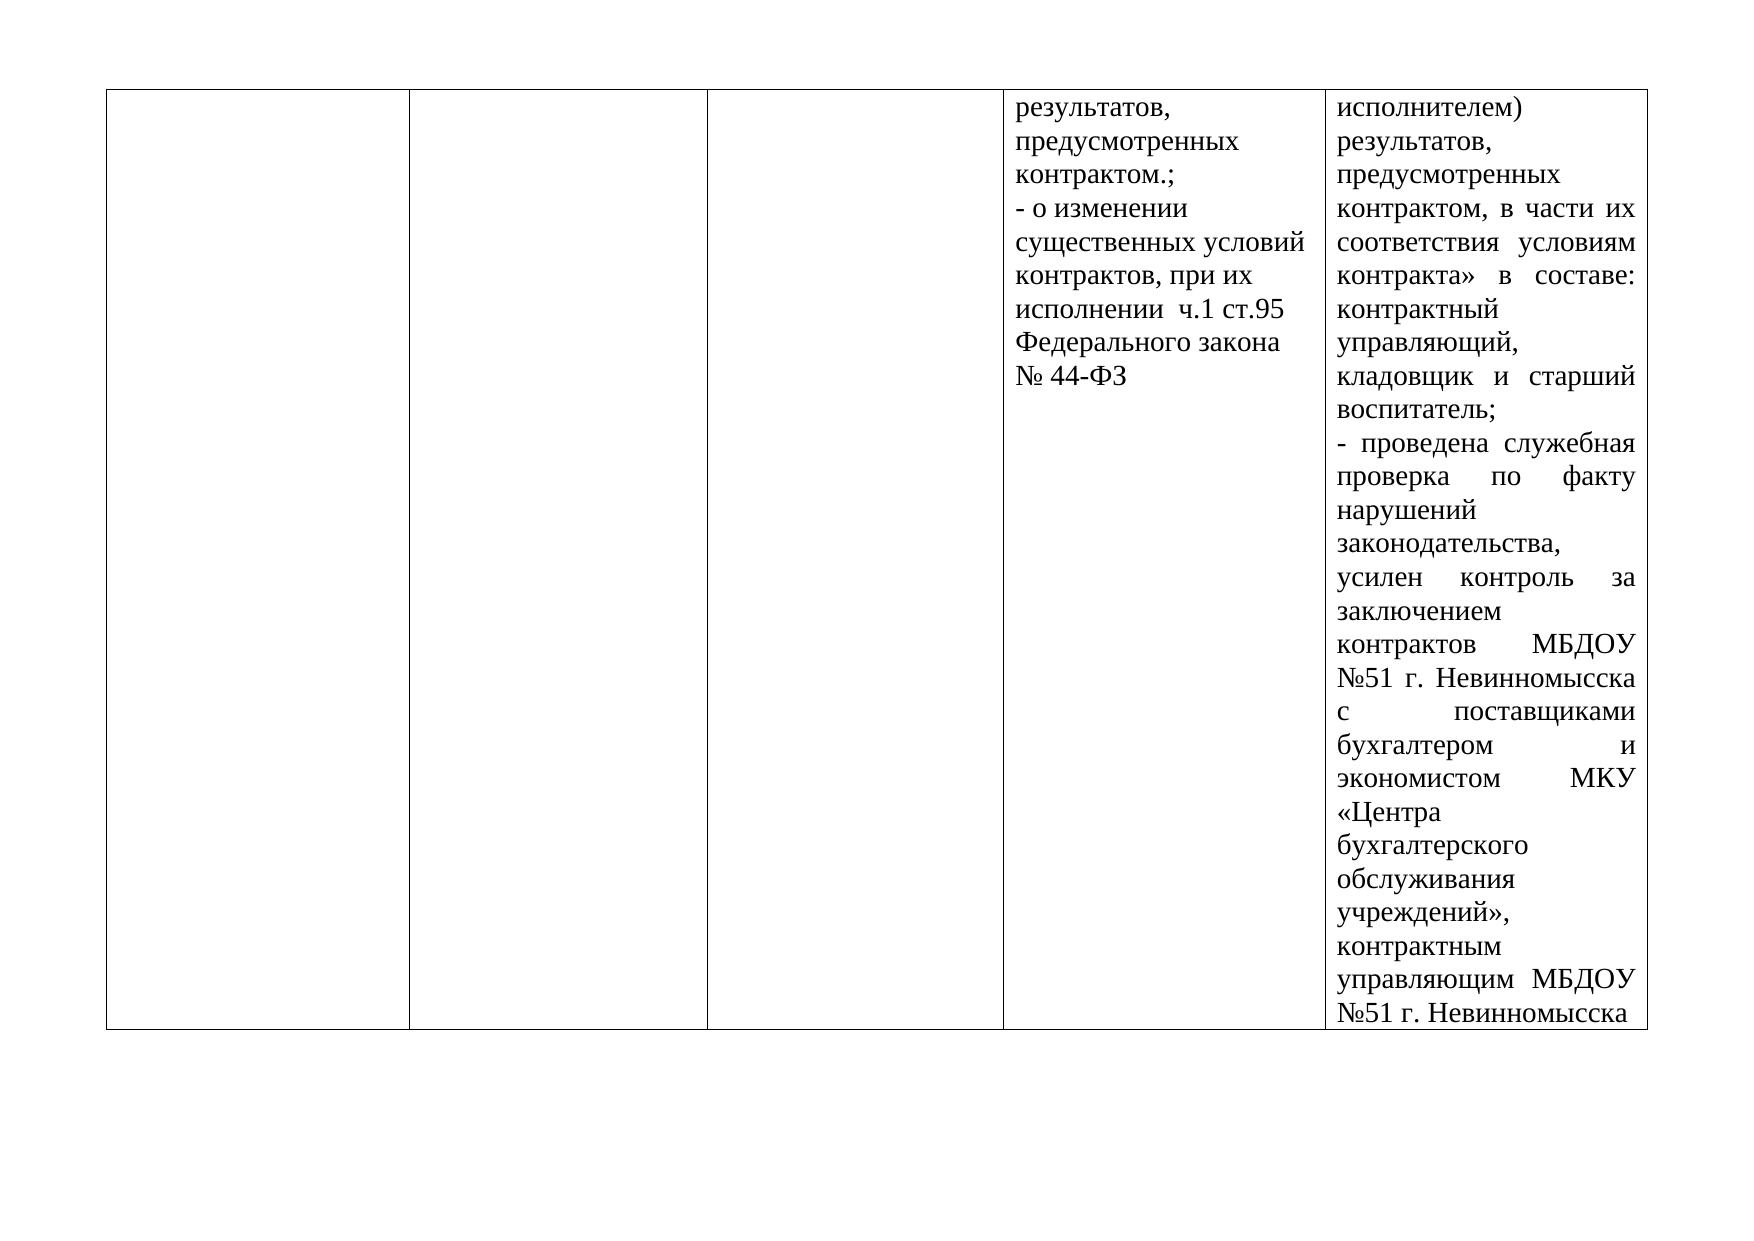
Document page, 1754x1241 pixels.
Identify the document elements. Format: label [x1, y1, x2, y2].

table_cell [1004, 90, 1325, 1029]
table_cell [708, 90, 1003, 1029]
table_cell [410, 90, 707, 1029]
table_cell [1326, 90, 1647, 1029]
table_cell [107, 90, 409, 1029]
